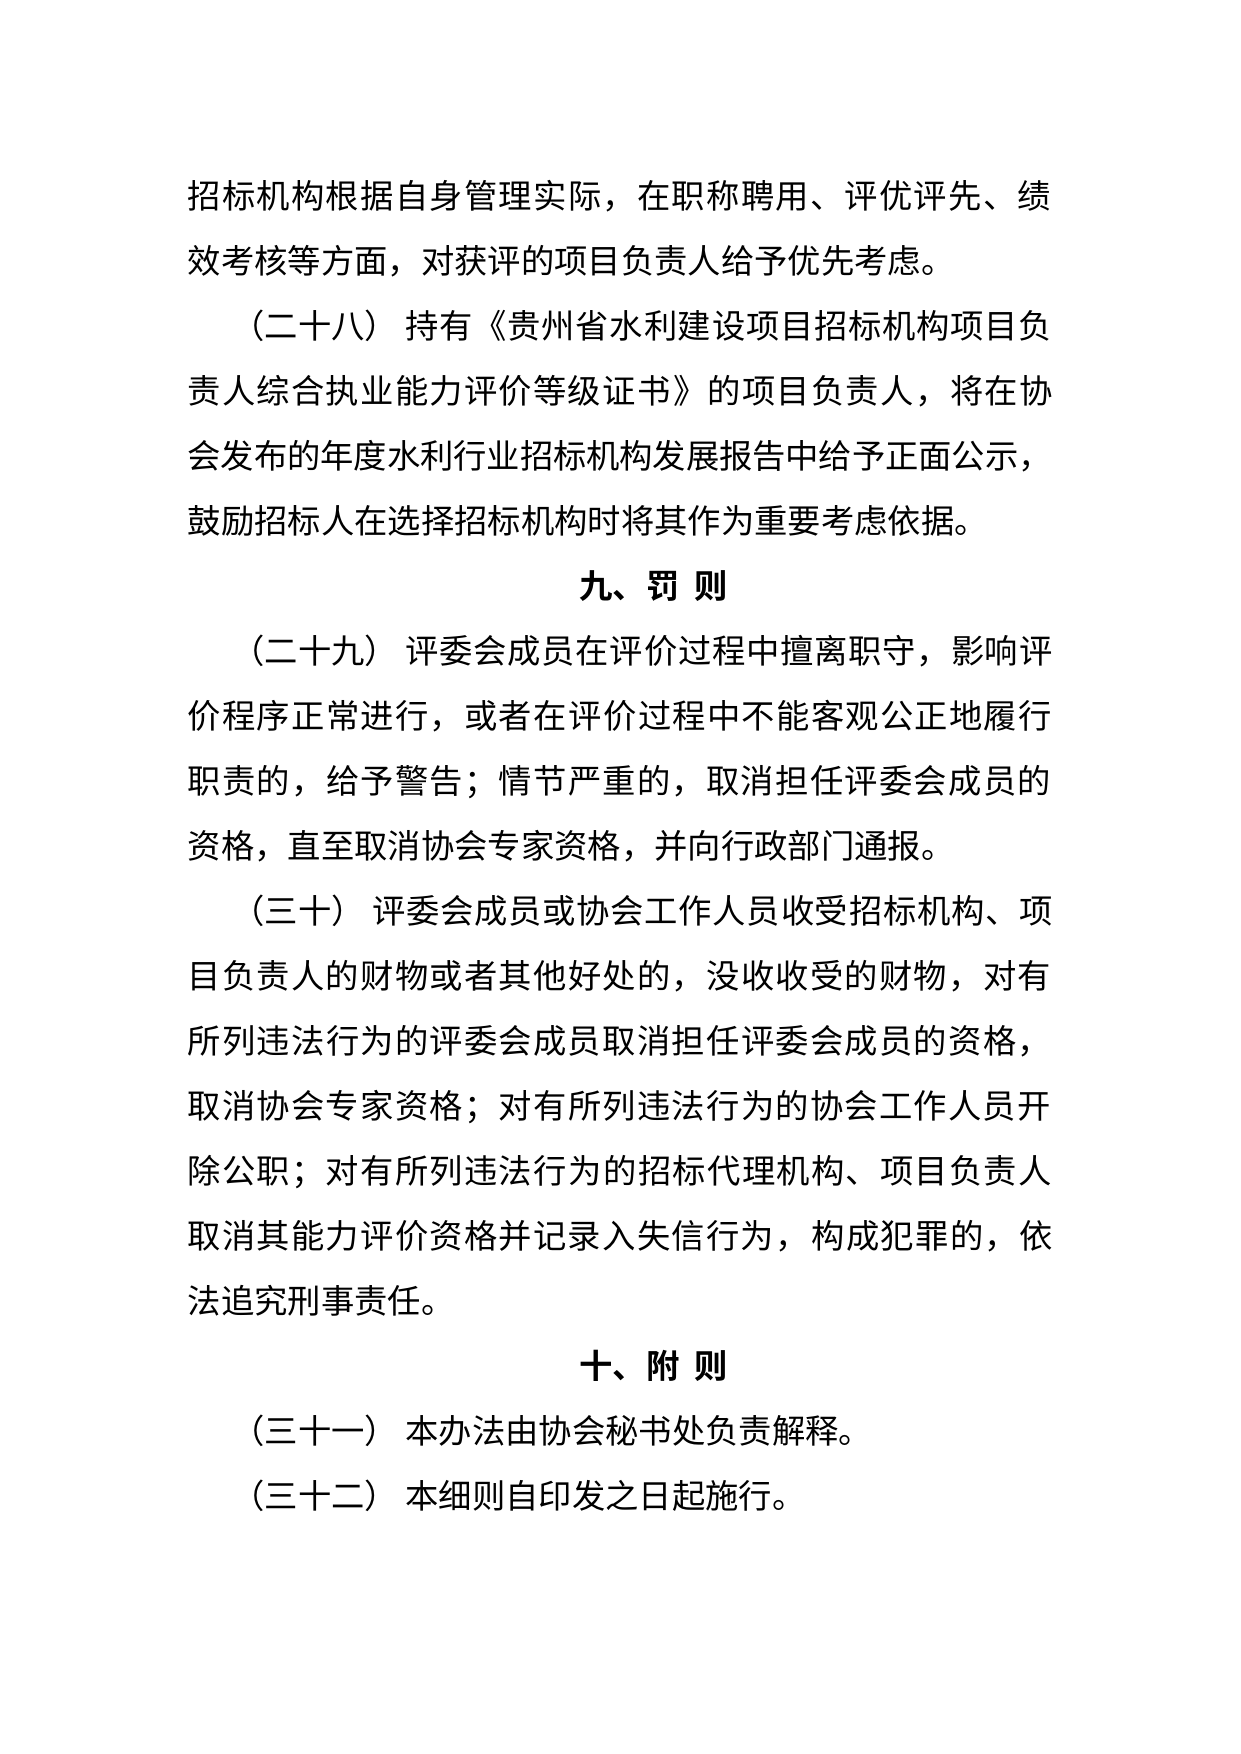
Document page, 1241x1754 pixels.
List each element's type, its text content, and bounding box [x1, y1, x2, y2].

text 九、罚 则 [187, 552, 1053, 617]
list 评委会成员或协会工作人员收受招标机构、项目负责人的财物或者其他好处的，没收收受的财物，对有所列违法行为的评委会成员取消担任评委会成员的资格，取消协会专家资格；对有所列违法行为的协会工作人员开除公职；对有所列违法行为的招标代理机构、项目负责人取消其能力评价资格并记录入失信行为，构成犯罪的，依法追究刑事责任。 [187, 877, 1053, 1332]
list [187, 162, 1053, 292]
list 本办法由协会秘书处负责解释。 [187, 1397, 1053, 1462]
list 本细则自印发之日起施行。 [187, 1462, 1053, 1527]
list 评委会成员在评价过程中擅离职守，影响评价程序正常进行，或者在评价过程中不能客观公正地履行职责的，给予警告；情节严重的，取消担任评委会成员的资格，直至取消协会专家资格，并向行政部门通报。 [187, 617, 1053, 877]
text 十、附 则 [187, 1332, 1053, 1397]
list 持有《贵州省水利建设项目招标机构项目负责人综合执业能力评价等级证书》的项目负责人，将在协会发布的年度水利行业招标机构发展报告中给予正面公示，鼓励招标人在选择招标机构时将其作为重要考虑依据。 [187, 292, 1053, 552]
